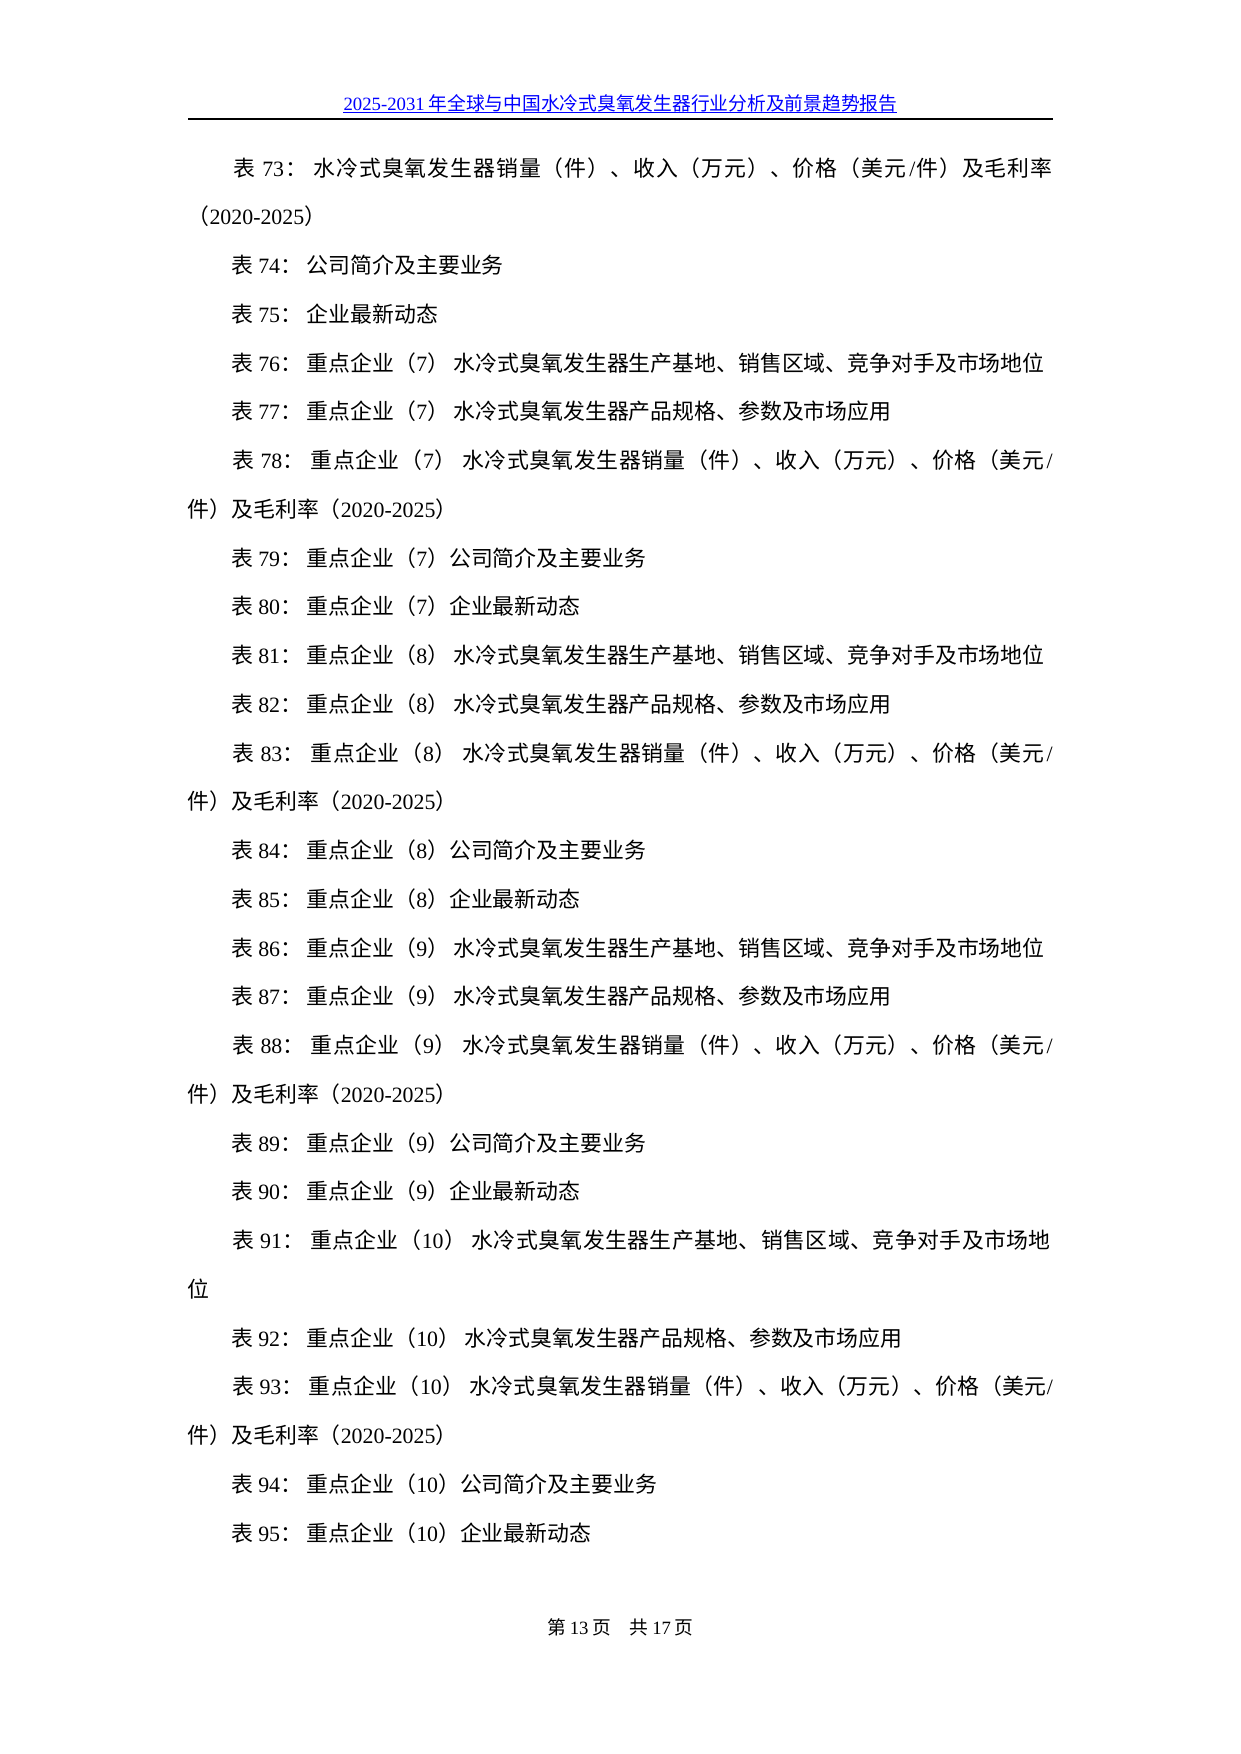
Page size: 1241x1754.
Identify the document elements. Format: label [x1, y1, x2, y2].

text [187, 150, 1053, 1548]
